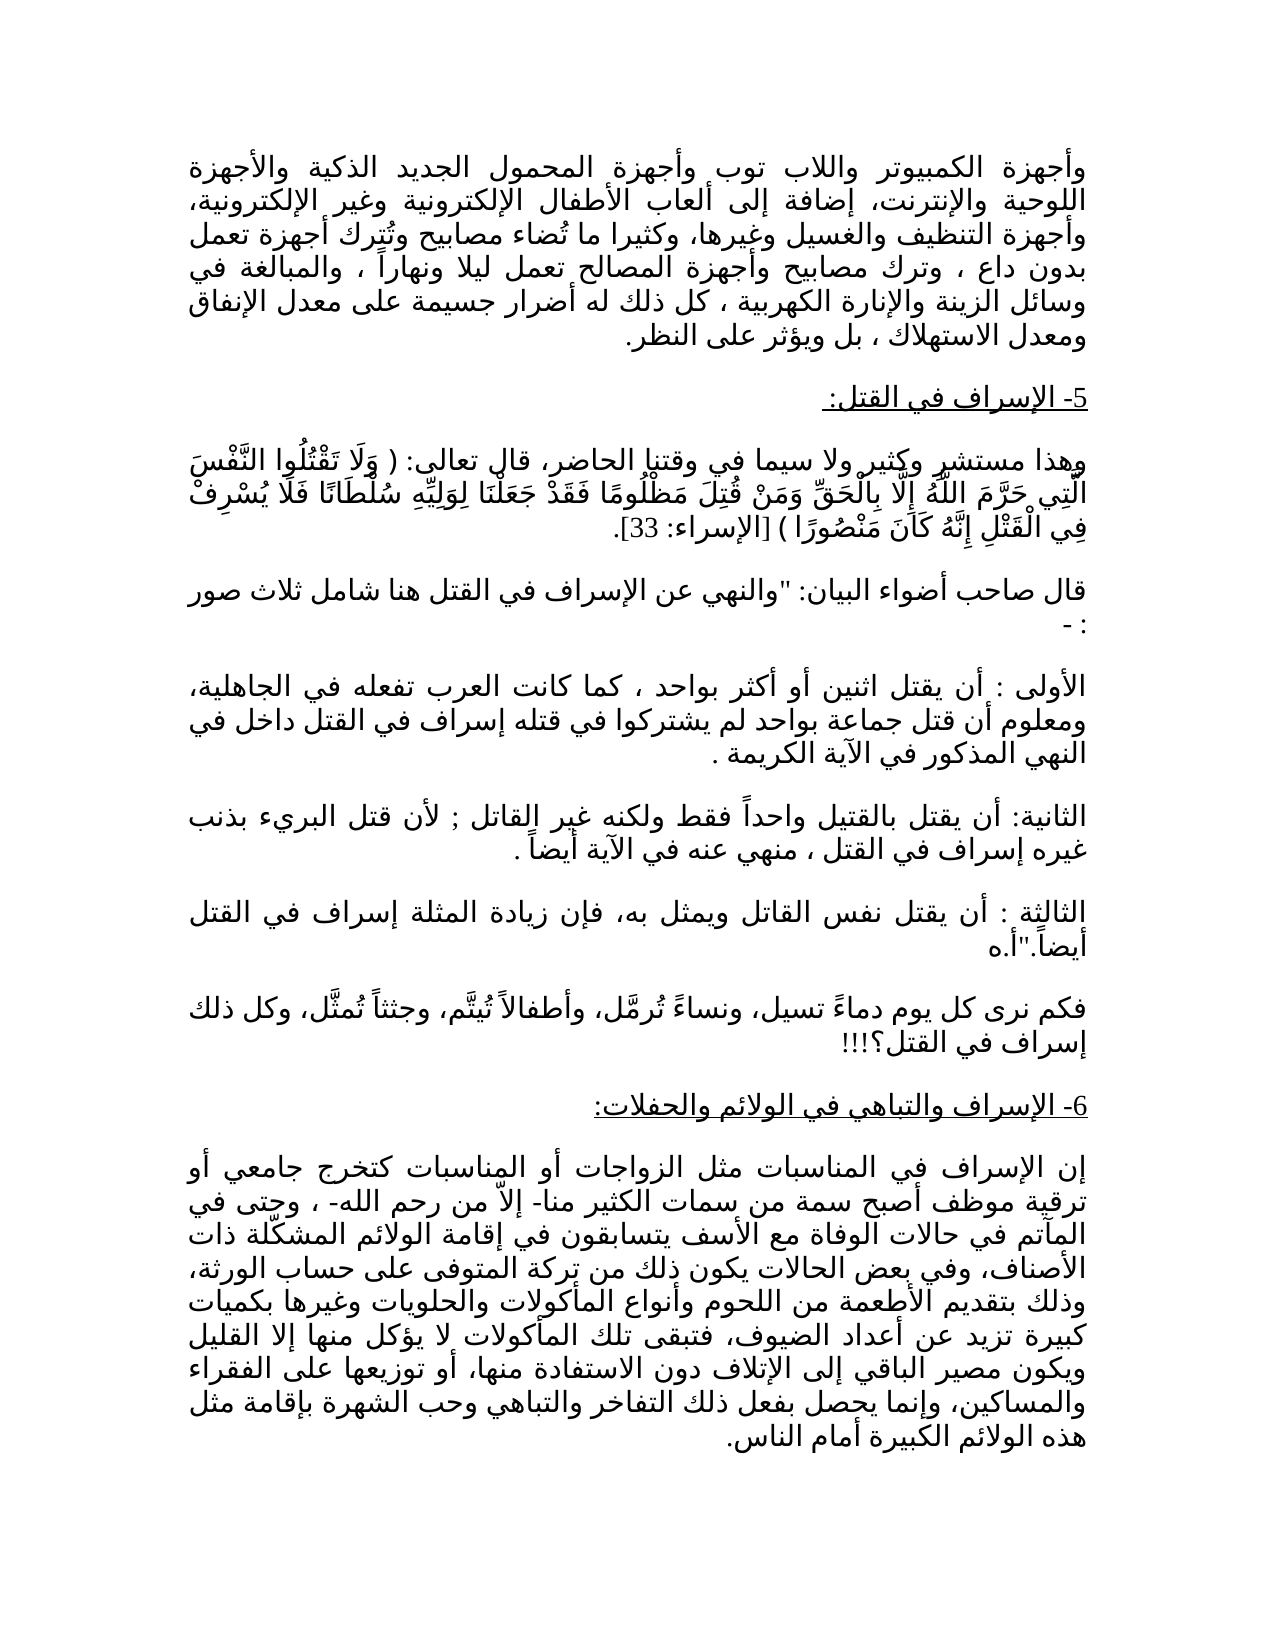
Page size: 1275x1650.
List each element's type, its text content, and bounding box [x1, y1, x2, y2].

text الثانية: أن يقتل بالقتيل واحداً فقط ولكنه غير القاتل ; لأن قتل البريء بذنب غيره إسراف في القتل ، منهي عنه في الآية أيضاً . [187, 799, 1087, 866]
text فكم نرى كل يوم دماءً تسيل، ونساءً تُرمَّل، وأطفالاً تُيتَّم، وجثثاً تُمثَّل، وكل ذلك إسراف في القتل؟!!! [187, 991, 1087, 1058]
text 6- الإسراف والتباهي في الولائم والحفلات: [187, 1088, 1087, 1121]
text الأولى : أن يقتل اثنين أو أكثر بواحد ، كما كانت العرب تفعله في الجاهلية، ومعلوم أن قتل جماعة بواحد لم يشتركوا في قتله إسراف في القتل داخل في النهي المذكور في الآية الكريمة . [187, 669, 1087, 770]
text 5- الإسراف في القتل: [187, 380, 1087, 414]
text الثالثة : أن يقتل نفس القاتل ويمثل به، فإن زيادة المثلة إسراف في القتل أيضاً."أ.ه [187, 895, 1087, 962]
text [187, 150, 1087, 351]
text قال صاحب أضواء البيان: "والنهي عن الإسراف في القتل هنا شامل ثلاث صور : - [187, 573, 1087, 640]
text إن الإسراف في المناسبات مثل الزواجات أو المناسبات كتخرج جامعي أو ترقية موظف أصبح سمة من سمات الكثير منا- إلاّ من رحم الله- ، وحتى في المآتم في حالات الوفاة مع الأسف يتسابقون في إقامة الولائم المشكّلة ذات الأصناف، وفي بعض الحالات يكون ذلك من تركة المتوفى على حساب الورثة، وذلك بتقديم الأطعمة من اللحوم وأنواع المأكولات والحلويات وغيرها بكميات كبيرة تزيد عن أعداد الضيوف، فتبقى تلك المأكولات لا يؤكل منها إلا القليل ويكون مصير الباقي إلى الإتلاف دون الاستفادة منها، أو توزيعها على الفقراء والمساكين، وإنما يحصل بفعل ذلك التفاخر والتباهي وحب الشهرة بإقامة مثل هذه الولائم الكبيرة أمام الناس. [187, 1150, 1087, 1452]
text وهذا مستشرِ وكثير ولا سيما في وقتنا الحاضر، قال تعالى: ﴿ وَلَا تَقْتُلُوا النَّفْسَ الَّتِي حَرَّمَ اللَّهُ إِلَّا بِالْحَقِّ وَمَنْ قُتِلَ مَظْلُومًا فَقَدْ جَعَلْنَا لِوَلِيِّهِ سُلْطَانًا فَلَا يُسْرِفْ فِي الْقَتْلِ إِنَّهُ كَانَ مَنْصُورًا ﴾ [الإسراء: 33]. [187, 443, 1087, 544]
